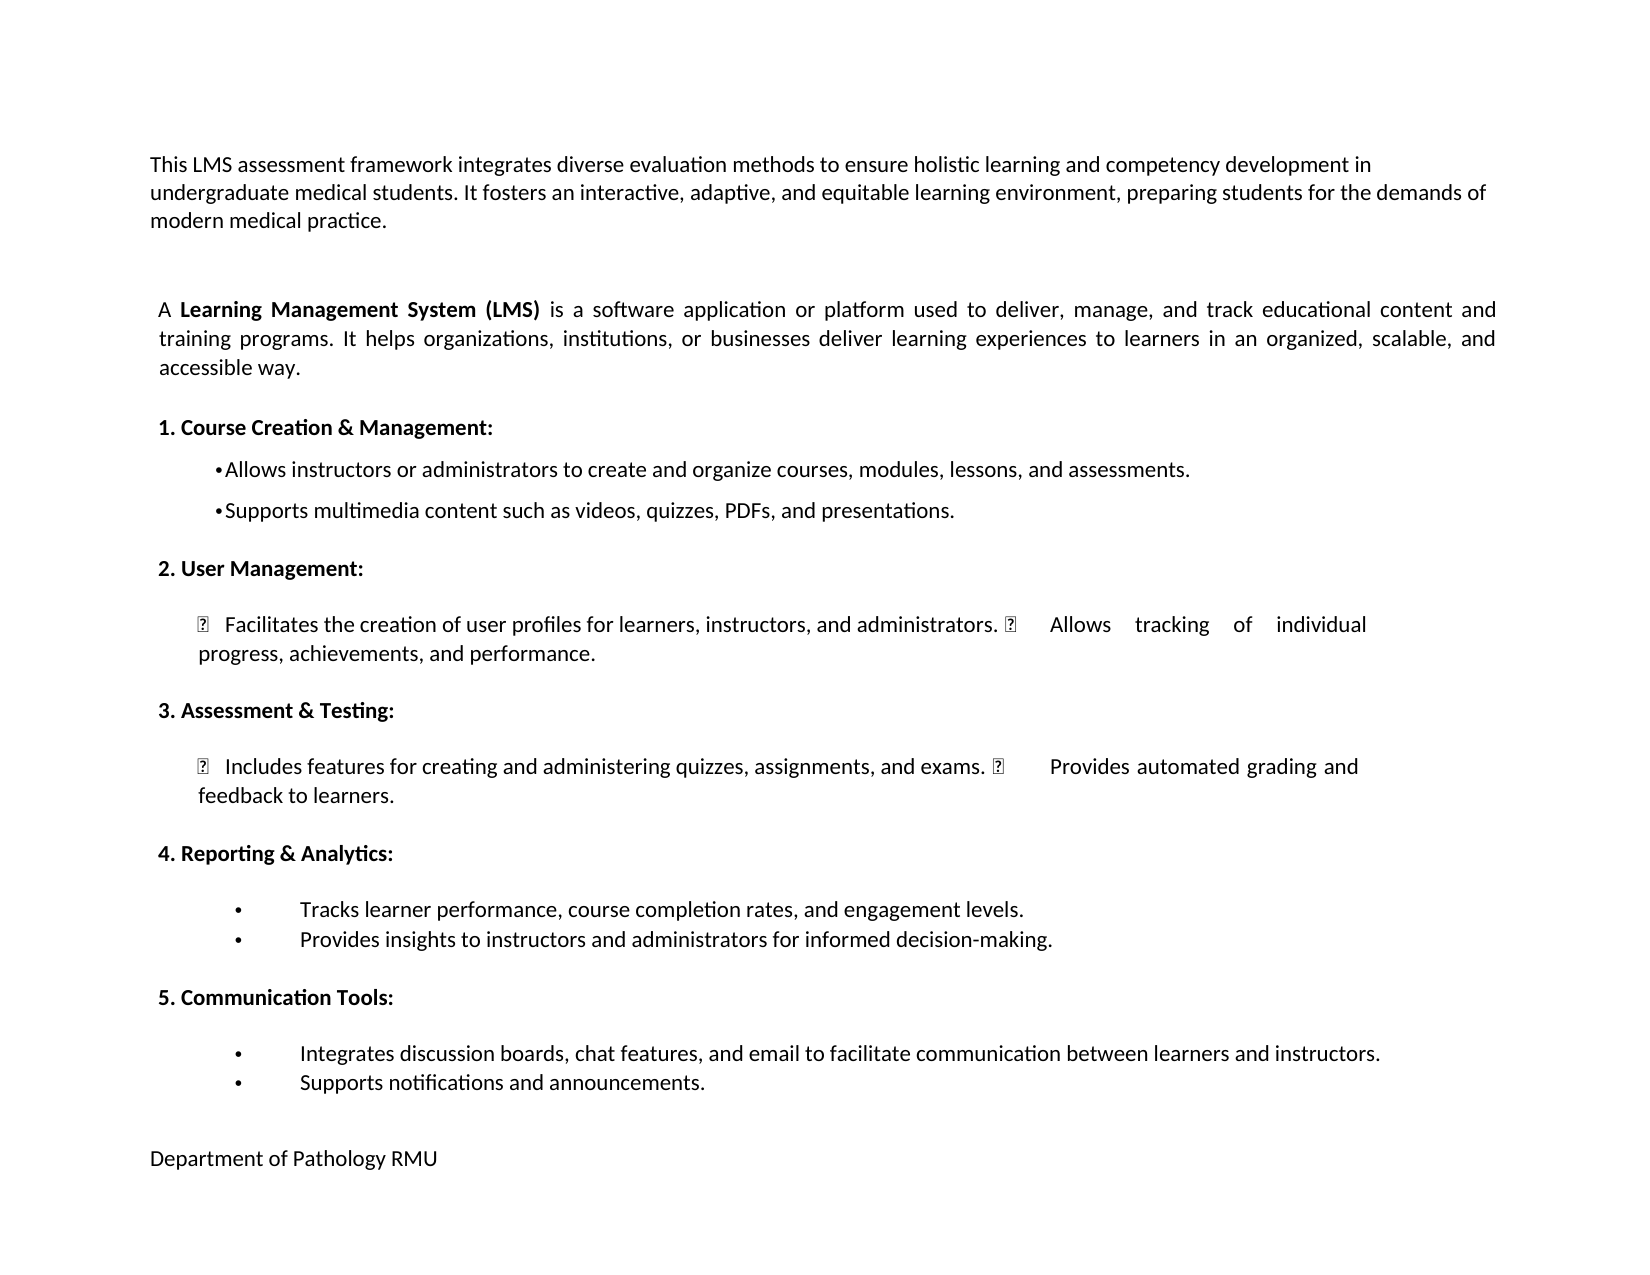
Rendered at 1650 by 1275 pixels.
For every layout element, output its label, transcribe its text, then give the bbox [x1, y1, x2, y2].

text 1. Course Creation & Management: [158, 413, 1499, 441]
text This LMS assessment framework integrates diverse evaluation methods to ensure holistic learning and competency development in undergraduate medical students. It fosters an interactive, adaptive, and equitable learning environment, preparing students for the demands of modern medical practice. [150, 150, 1500, 234]
text 4. Reporting & Analytics: [158, 839, 1500, 867]
text 5. Communication Tools: [158, 983, 1500, 1011]
list Integrates discussion boards, chat features, and email to facilitate communication between learners and instructors. [234, 1039, 1499, 1067]
list Tracks learner performance, course completion rates, and engagement levels. [234, 895, 1499, 923]
text  Includes features for creating and administering quizzes, assignments, and exams.  Provides automated grading and feedback to learners. [197, 752, 1359, 809]
list Provides insights to instructors and administrators for informed decision-making. [234, 925, 1499, 953]
text 3. Assessment & Testing: [158, 696, 1500, 724]
list Supports notifications and announcements. [234, 1068, 1499, 1096]
text 2. User Management: [158, 554, 1500, 582]
text A Learning Management System (LMS) is a software application or platform used to deliver, manage, and track educational content and training programs. It helps organizations, institutions, or businesses deliver learning experiences to learners in an organized, scalable, and accessible way. [158, 295, 1499, 381]
list Supports multimedia content such as videos, quizzes, PDFs, and presentations. [215, 496, 1499, 524]
list Allows instructors or administrators to create and organize courses, modules, lessons, and assessments. [215, 455, 1499, 483]
text  Facilitates the creation of user profiles for learners, instructors, and administrators.  Allows tracking of individual progress, achievements, and performance. [197, 610, 1367, 667]
